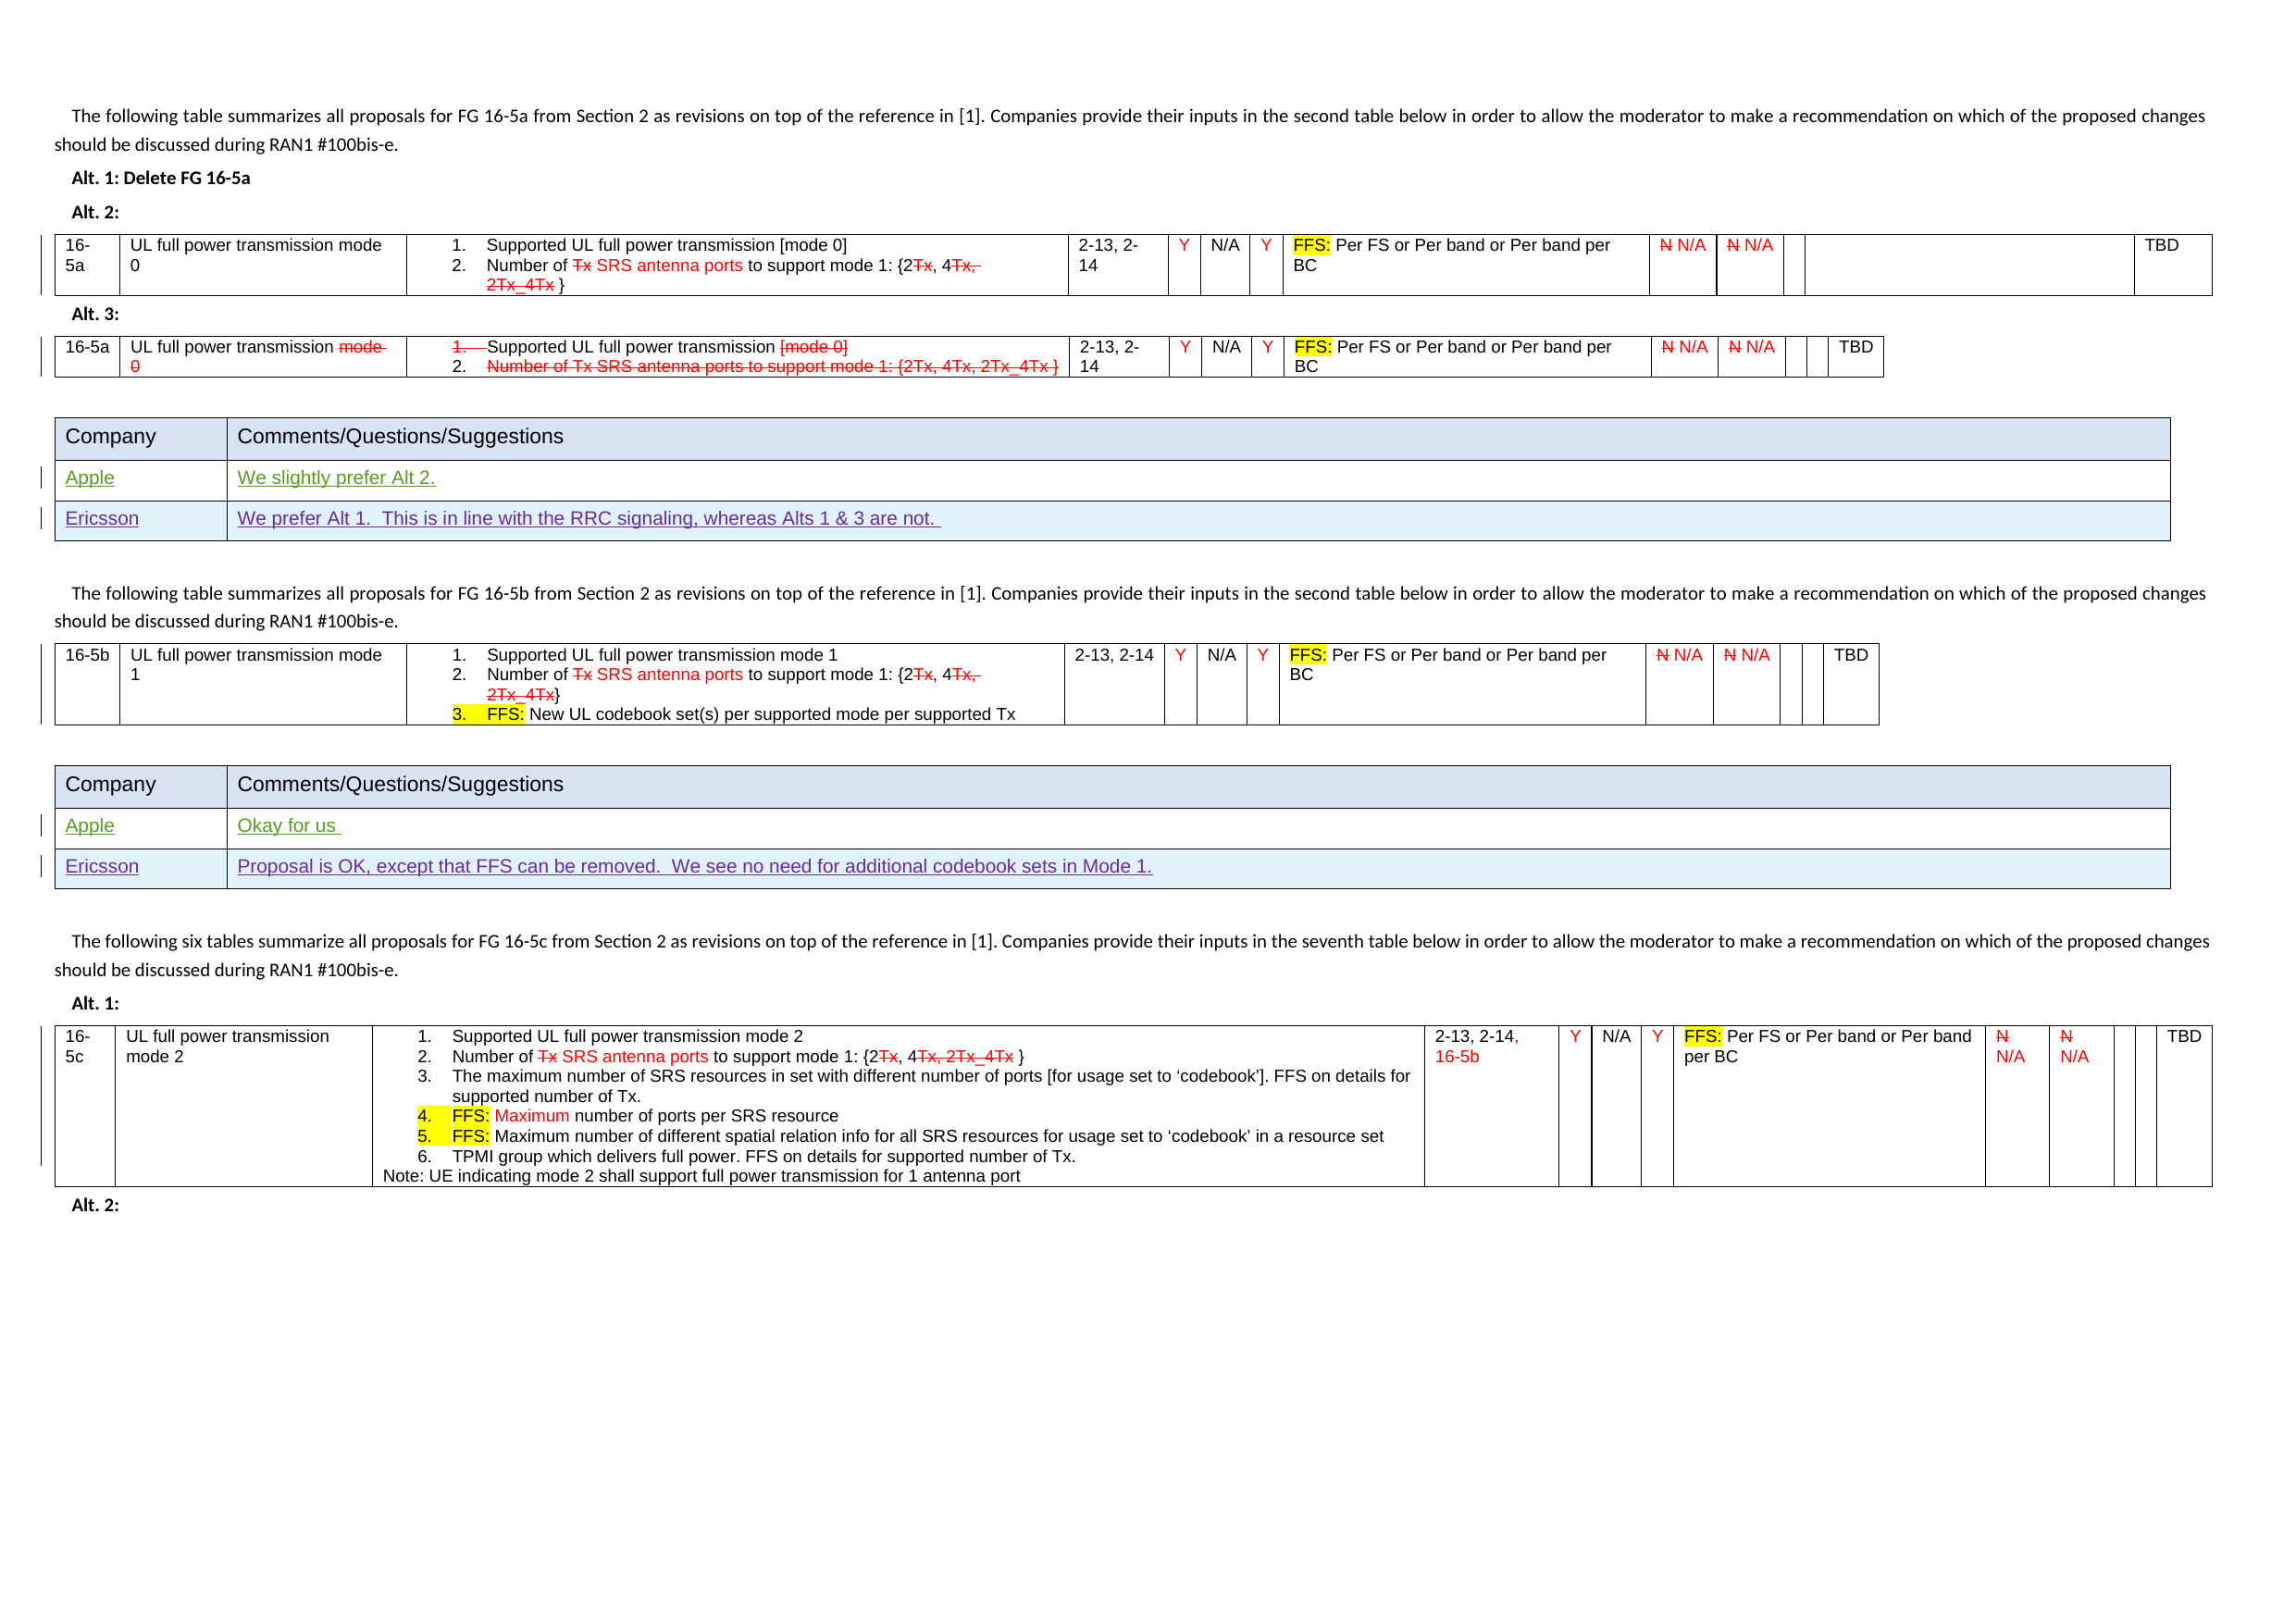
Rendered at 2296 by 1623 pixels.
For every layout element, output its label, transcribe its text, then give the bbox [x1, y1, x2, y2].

text The following six tables summarize all proposals for FG 16-5c from Section 2 as revisions on top of the reference in [1]. Companies provide their inputs in the seventh table below in order to allow the moderator to make a recommendation on which of the proposed changes should be discussed during RAN1 #100bis-e. [54, 929, 2214, 981]
table_cell [228, 461, 2170, 501]
table_header [1781, 644, 1802, 725]
table_header N N/A [1646, 644, 1713, 725]
table_cell [56, 461, 227, 501]
table_header Company [56, 766, 227, 808]
table_header [1784, 235, 1805, 295]
table_cell [228, 809, 2170, 849]
table_header FFS: Per FS or Per band or Per band per BC [1284, 235, 1649, 295]
table_header Supported UL full power transmission [mode 0] Number of Tx SRS antenna ports to support mode 1: {2Tx, 4Tx, 2Tx_4Tx } [407, 337, 1069, 377]
text Alt. 2: [54, 200, 2214, 224]
table_header UL full power transmission mode 1 [120, 644, 406, 725]
table_header 16-5a [56, 337, 119, 377]
table_header N N/A [1718, 235, 1783, 295]
table_header TBD [1829, 337, 1883, 377]
table_header Comments/Questions/Suggestions [228, 766, 2170, 808]
table_header N N/A [2050, 1026, 2114, 1186]
table_header FFS: Per FS or Per band or Per band per BC [1285, 337, 1651, 377]
table_header TBD [2135, 235, 2212, 295]
table_header [1786, 337, 1806, 377]
table_header Y [1252, 337, 1284, 377]
table_header N/A [1593, 1026, 1641, 1186]
table_header Supported UL full power transmission mode 2 Number of Tx SRS antenna ports to support mode 1: {2Tx, 4Tx, 2Tx_4Tx } The maximum number of SRS resources in set with different number of ports [for usage set to ‘codebook’]. FFS on details for supported number of Tx. FFS: Maximum number of ports per SRS resource FFS: Maximum number of different spatial relation info for all SRS resources for usage set to ‘codebook’ in a resource set TPMI group which delivers full power. FFS on details for supported number of Tx. Note: UE indicating mode 2 shall support full power transmission for 1 antenna port [373, 1026, 1424, 1186]
table_header 16-5b [56, 644, 119, 725]
table_header N/A [1202, 337, 1251, 377]
table_cell [56, 809, 227, 849]
table_header N N/A [1714, 644, 1780, 725]
table_header UL full power transmission mode 2 [116, 1026, 372, 1186]
table_header 2-13, 2-14 [1069, 235, 1168, 295]
table_header [1803, 644, 1823, 725]
table_header 16-5c [56, 1026, 115, 1186]
table_header TBD [2157, 1026, 2212, 1186]
table_header N/A [1198, 644, 1247, 725]
text Alt. 1: Delete FG 16-5a [54, 166, 2214, 190]
table_header 2-13, 2-14, 16-5b [1425, 1026, 1558, 1186]
table_header N N/A [1719, 337, 1785, 377]
table_header Supported UL full power transmission mode 1 Number of Tx SRS antenna ports to support mode 1: {2Tx, 4Tx, 2Tx_4Tx} FFS: New UL codebook set(s) per supported mode per supported Tx [407, 644, 1064, 725]
table_header [1806, 235, 2134, 295]
text The following table summarizes all proposals for FG 16-5a from Section 2 as revisions on top of the reference in [1]. Companies provide their inputs in the second table below in order to allow the moderator to make a recommendation on which of the proposed changes should be discussed during RAN1 #100bis-e. [54, 104, 2214, 155]
text Alt. 2: [54, 1193, 2214, 1216]
table_header FFS: Per FS or Per band or Per band per BC [1674, 1026, 1985, 1186]
table_header 2-13, 2-14 [1065, 644, 1164, 725]
table_header [2115, 1026, 2135, 1186]
table_header Y [1559, 1026, 1591, 1186]
table_header N/A [1201, 235, 1249, 295]
table_header UL full power transmission mode 0 [120, 235, 406, 295]
table_header N N/A [1652, 337, 1718, 377]
table_header Supported UL full power transmission [mode 0] Number of Tx SRS antenna ports to support mode 1: {2Tx, 4Tx, 2Tx_4Tx } [407, 235, 1068, 295]
table_header N N/A [1986, 1026, 2049, 1186]
table_header FFS: Per FS or Per band or Per band per BC [1280, 644, 1645, 725]
text Alt. 1: [54, 991, 2214, 1015]
table_header [2136, 1026, 2156, 1186]
table_header N N/A [1650, 235, 1716, 295]
table_header UL full power transmission mode 0 [120, 337, 406, 377]
text The following table summarizes all proposals for FG 16-5b from Section 2 as revisions on top of the reference in [1]. Companies provide their inputs in the second table below in order to allow the moderator to make a recommendation on which of the proposed changes should be discussed during RAN1 #100bis-e. [54, 581, 2214, 633]
table_header 16-5a [56, 235, 119, 295]
table_header 2-13, 2-14 [1070, 337, 1169, 377]
table_header TBD [1824, 644, 1879, 725]
table_header [1807, 337, 1828, 377]
table_header Y [1642, 1026, 1673, 1186]
table_header Company [56, 418, 227, 460]
text Alt. 3: [54, 302, 2214, 325]
table_header Y [1169, 235, 1200, 295]
table_header Y [1250, 235, 1283, 295]
table_header Comments/Questions/Suggestions [228, 418, 2170, 460]
table_header Y [1165, 644, 1197, 725]
table_header Y [1247, 644, 1279, 725]
table_header Y [1170, 337, 1201, 377]
